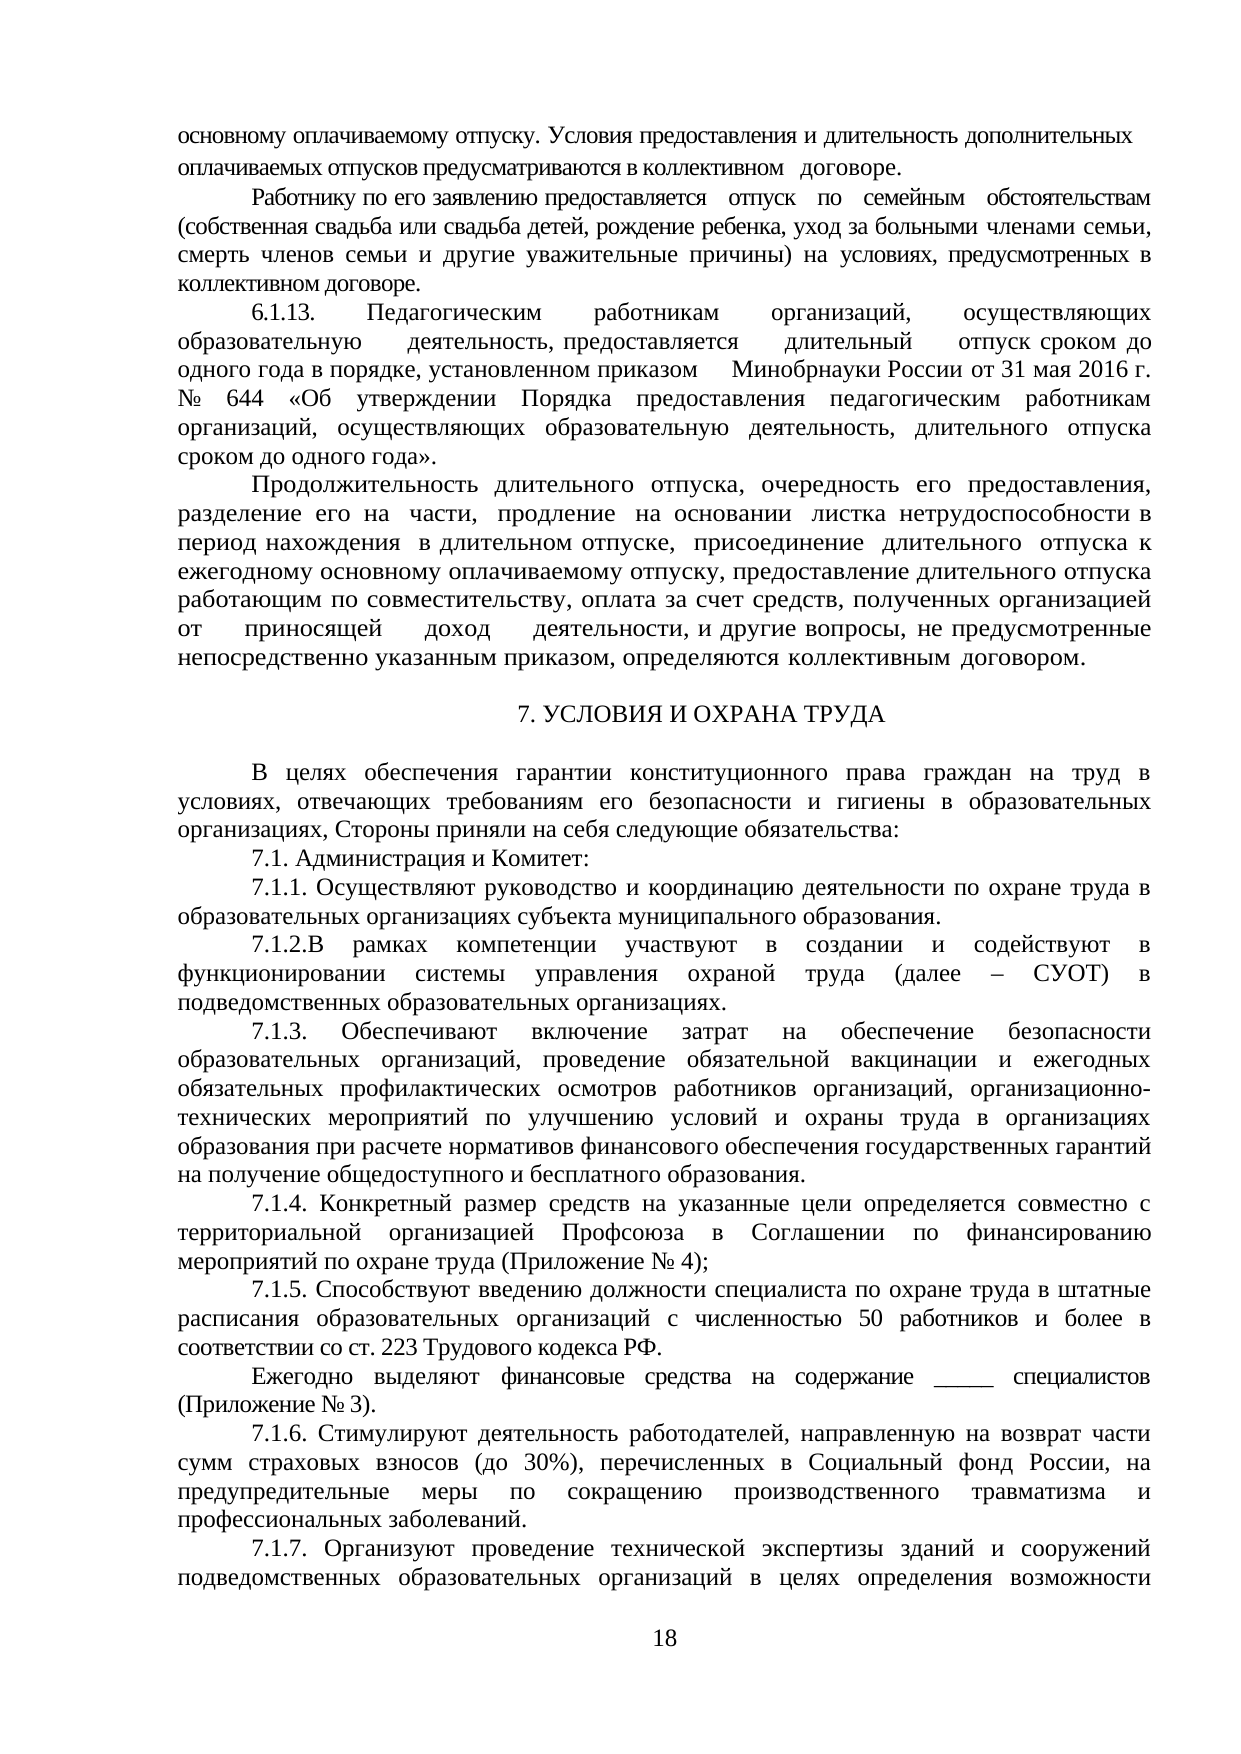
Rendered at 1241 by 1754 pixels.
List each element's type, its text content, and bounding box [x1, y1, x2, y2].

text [177, 1533, 1152, 1591]
text 7.1. Администрация и Комитет: [177, 843, 1152, 872]
text 6.1.13. Педагогическим работникам организаций, осуществляющих образовательную деятельность, предоставляется длительный отпуск сроком до одного года в порядке, установленном приказом Минобрнауки России от 31 мая 2016 г. № 644 «Об утверждении Порядка предоставления педагогическим работникам организаций, осуществляющих образовательную деятельность, длительного отпуска сроком до одного года». [177, 297, 1152, 469]
text Продолжительность длительного отпуска, очередность его предоставления, разделение его на части, продление на основании листка нетрудоспособности в период нахождения в длительном отпуске, присоединение длительного отпуска к ежегодному основному оплачиваемому отпуску, предоставление длительного отпуска работающим по совместительству, оплата за счет средств, полученных организацией от приносящей доход деятельности, и другие вопросы, не предусмотренные непосредственно указанным приказом, определяются коллективным договором. [177, 469, 1152, 671]
text 7.1.3. Обеспечивают включение затрат на обеспечение безопасности образовательных организаций, проведение обязательной вакцинации и ежегодных обязательных профилактических осмотров работников организаций, организационно-технических мероприятий по улучшению условий и охраны труда в организациях образования при расчете нормативов финансового обеспечения государственных гарантий на получение общедоступного и бесплатного образования. [177, 1016, 1152, 1188]
text В целях обеспечения гарантии конституционного права граждан на труд в условиях, отвечающих требованиям его безопасности и гигиены в образовательных организациях, Стороны приняли на себя следующие обязательства: [177, 757, 1152, 843]
text 7.1.4. Конкретный размер средств на указанные цели определяется совместно с территориальной организацией Профсоюза в Соглашении по финансированию мероприятий по охране труда (Приложение № 4); [177, 1188, 1152, 1274]
text 7.1.6. Стимулируют деятельность работодателей, направленную на возврат части сумм страховых взносов (до 30%), перечисленных в Социальный фонд России, на предупредительные меры по сокращению производственного травматизма и профессиональных заболеваний. [177, 1418, 1152, 1533]
text 7.1.1. Осуществляют руководство и координацию деятельности по охране труда в образовательных организациях субъекта муниципального образования. [177, 872, 1152, 929]
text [177, 118, 1134, 182]
text 7. УСЛОВИЯ И ОХРАНА ТРУДА [177, 699, 1152, 728]
text 7.1.2.В рамках компетенции участвуют в создании и содействуют в функционировании системы управления охраной труда (далее – СУОТ) в подведомственных образовательных организациях. [177, 929, 1152, 1016]
text Работнику по его заявлению предоставляется отпуск по семейным обстоятельствам (собственная свадьба или свадьба детей, рождение ребенка, уход за больными членами семьи, смерть членов семьи и другие уважительные причины) на условиях, предусмотренных в коллективном договоре. [177, 182, 1152, 297]
text 7.1.5. Способствуют введению должности специалиста по охране труда в штатные расписания образовательных организаций с численностью 50 работников и более в соответствии со ст. 223 Трудового кодекса РФ. [177, 1274, 1152, 1361]
text Ежегодно выделяют финансовые средства на содержание _____ специалистов (Приложение № 3). [177, 1361, 1152, 1418]
